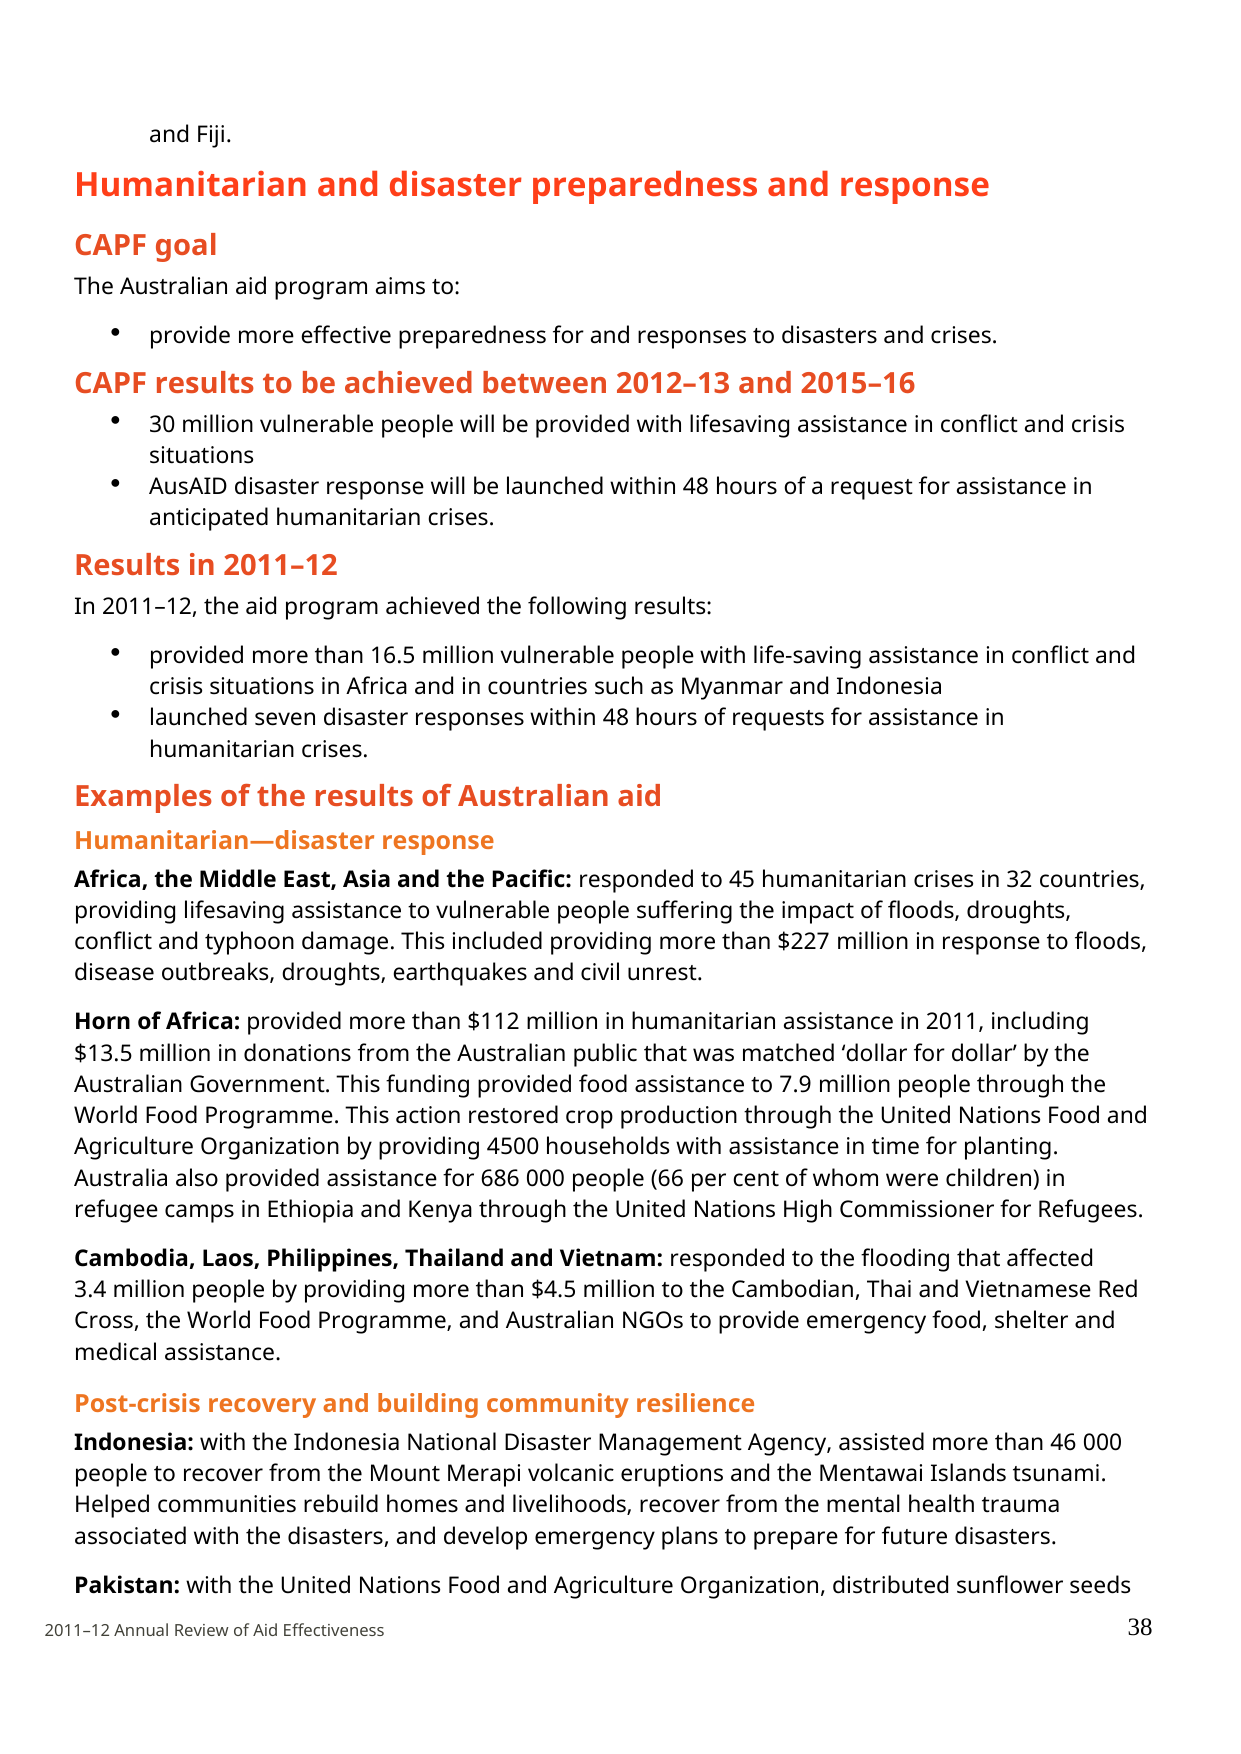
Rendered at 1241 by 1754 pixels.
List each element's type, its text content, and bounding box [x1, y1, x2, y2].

text Horn of Africa: provided more than $112 million in humanitarian assistance in 2011, including $13.5 million in donations from the Australian public that was matched ‘dollar for dollar’ by the Australian Government. This funding provided food assistance to 7.9 million people through the World Food Programme. This action restored crop production through the United Nations Food and Agriculture Organization by providing 4500 households with assistance in time for planting. Australia also provided assistance for 686 000 people (66 per cent of whom were children) in refugee camps in Ethiopia and Kenya through the United Nations High Commissioner for Refugees. [74, 1005, 1152, 1224]
text The Australian aid program aims to: [74, 270, 1152, 301]
text CAPF results to be achieved between 2012–13 and 2015–16 [74, 362, 1152, 402]
text Examples of the results of Australian aid [74, 776, 1152, 815]
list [111, 118, 1152, 149]
text CAPF goal [74, 224, 1152, 264]
list launched seven disaster responses within 48 hours of requests for assistance in humanitarian crises. [111, 701, 1152, 764]
text Results in 2011–12 [74, 544, 1152, 584]
text Africa, the Middle East, Asia and the Pacific: responded to 45 humanitarian crises in 32 countries, providing lifesaving assistance to vulnerable people suffering the impact of floods, droughts, conflict and typhoon damage. This included providing more than $227 million in response to floods, disease outbreaks, droughts, earthquakes and civil unrest. [74, 863, 1152, 988]
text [74, 1568, 1152, 1600]
text Indonesia: with the Indonesia National Disaster Management Agency, assisted more than 46 000 people to recover from the Mount Merapi volcanic eruptions and the Mentawai Islands tsunami. Helped communities rebuild homes and livelihoods, recover from the mental health trauma associated with the disasters, and develop emergency plans to prepare for future disasters. [74, 1426, 1152, 1551]
list provided more than 16.5 million vulnerable people with life-saving assistance in conflict and crisis situations in Africa and in countries such as Myanmar and Indonesia [111, 639, 1152, 701]
text Humanitarian—disaster response [74, 821, 1152, 857]
text In 2011–12, the aid program achieved the following results: [74, 590, 1152, 621]
list AusAID disaster response will be launched within 48 hours of a request for assistance in anticipated humanitarian crises. [111, 470, 1152, 532]
list provide more effective preparedness for and responses to disasters and crises. [111, 319, 1152, 350]
list 30 million vulnerable people will be provided with lifesaving assistance in conflict and crisis situations [111, 407, 1152, 470]
text Post-crisis recovery and building community resilience [74, 1384, 1152, 1420]
subtitle Humanitarian and disaster preparedness and response [74, 161, 1152, 207]
text Cambodia, Laos, Philippines, Thailand and Vietnam: responded to the flooding that affected 3.4 million people by providing more than $4.5 million to the Cambodian, Thai and Vietnamese Red Cross, the World Food Programme, and Australian NGOs to provide emergency food, shelter and medical assistance. [74, 1242, 1152, 1367]
